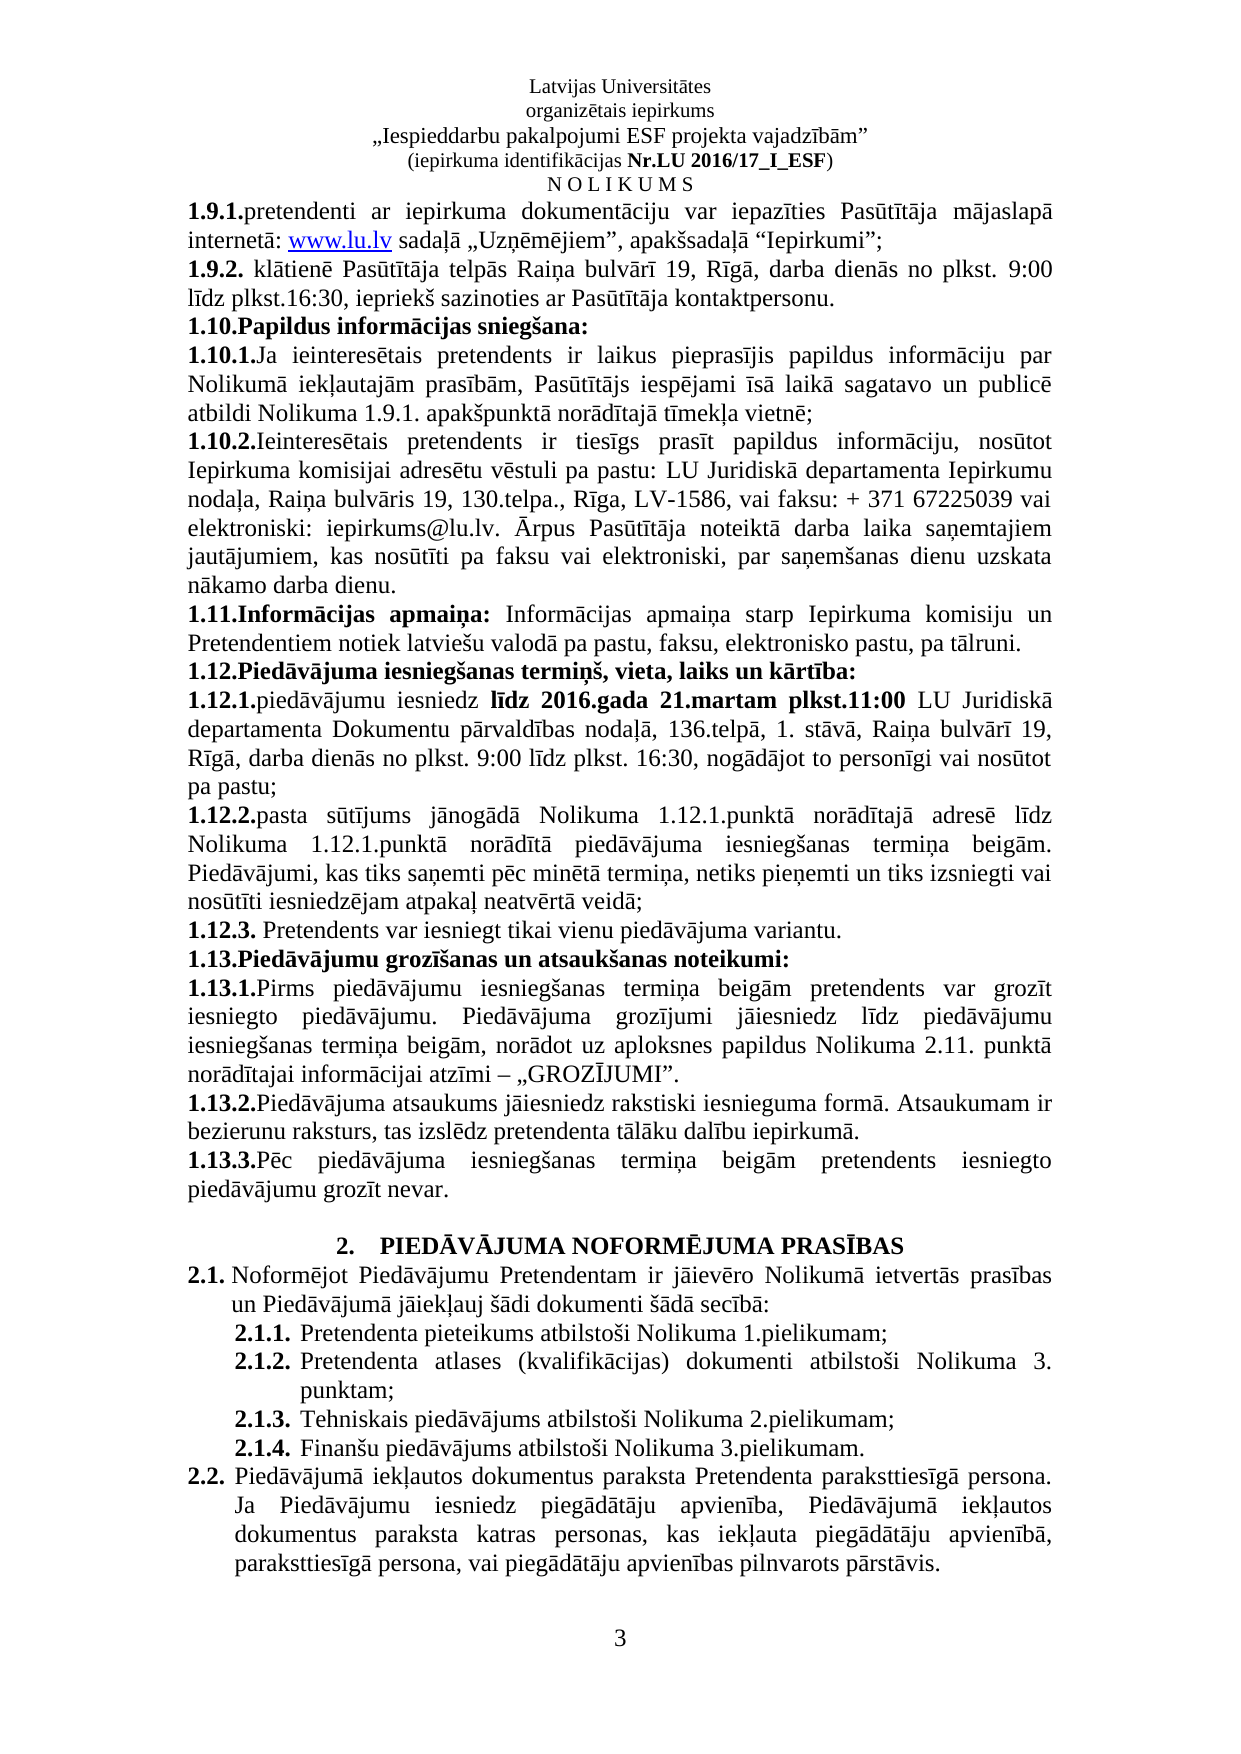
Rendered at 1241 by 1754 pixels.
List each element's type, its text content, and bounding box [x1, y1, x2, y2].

text 1.10.1.Ja ieinteresētais pretendents ir laikus pieprasījis papildus informāciju par Nolikumā iekļautajām prasībām, Pasūtītājs iespējami īsā laikā sagatavo un publicē atbildi Nolikuma 1.9.1. apakšpunktā norādītajā tīmekļa vietnē; [187, 340, 1053, 426]
list Noformējot Piedāvājumu Pretendentam ir jāievēro Nolikumā ietvertās prasības un Piedāvājumā jāiekļauj šādi dokumenti šādā secībā: [187, 1260, 1053, 1318]
text 1.11.Informācijas apmaiņa: Informācijas apmaiņa starp Iepirkuma komisiju un Pretendentiem notiek latviešu valodā pa pastu, faksu, elektronisko pastu, pa tālruni. [187, 599, 1053, 656]
text 1.12.2.pasta sūtījums jānogādā Nolikuma 1.12.1.punktā norādītajā adresē līdz Nolikuma 1.12.1.punktā norādītā piedāvājuma iesniegšanas termiņa beigām. Piedāvājumi, kas tiks saņemti pēc minētā termiņa, netiks pieņemti un tiks izsniegti vai nosūtīti iesniedzējam atpakaļ neatvērtā veidā; [187, 800, 1053, 915]
list Pretendenta atlases (kvalifikācijas) dokumenti atbilstoši Nolikuma 3. punktam; [234, 1346, 1053, 1404]
text 1.9.2. klātienē Pasūtītāja telpās Raiņa bulvārī 19, Rīgā, darba dienās no plkst. 9:00 līdz plkst.16:30, iepriekš sazinoties ar Pasūtītāja kontaktpersonu. [187, 254, 1053, 311]
list Finanšu piedāvājums atbilstoši Nolikuma 3.pielikumam. [234, 1433, 1053, 1461]
text 1.12.3. Pretendents var iesniegt tikai vienu piedāvājuma variantu. [187, 915, 1053, 944]
text 1.13.2.Piedāvājuma atsaukums jāiesniedz rakstiski iesnieguma formā. Atsaukumam ir bezierunu raksturs, tas izslēdz pretendenta tālāku dalību iepirkumā. [187, 1088, 1053, 1145]
text 1.13.1.Pirms piedāvājumu iesniegšanas termiņa beigām pretendents var grozīt iesniegto piedāvājumu. Piedāvājuma grozījumi jāiesniedz līdz piedāvājumu iesniegšanas termiņa beigām, norādot uz aploksnes papildus Nolikuma 2.11. punktā norādītajai informācijai atzīmi – „GROZĪJUMI”. [187, 973, 1053, 1088]
text 1.13.3.Pēc piedāvājuma iesniegšanas termiņa beigām pretendents iesniegto piedāvājumu grozīt nevar. [187, 1145, 1053, 1203]
text 1.13.Piedāvājumu grozīšanas un atsaukšanas noteikumi: [187, 944, 1053, 973]
text 1.10.Papildus informācijas sniegšana: [187, 311, 1053, 340]
text 1.9.1.pretendenti ar iepirkuma dokumentāciju var iepazīties Pasūtītāja mājaslapā internetā: www.lu.lv sadaļā „Uzņēmējiem”, apakšsadaļā “Iepirkumi”; [187, 196, 1053, 254]
list Piedāvājumā iekļautos dokumentus paraksta Pretendenta paraksttiesīgā persona. Ja Piedāvājumu iesniedz piegādātāju apvienība, Piedāvājumā iekļautos dokumentus paraksta katras personas, kas iekļauta piegādātāju apvienībā, paraksttiesīgā persona, vai piegādātāju apvienības pilnvarots pārstāvis. [187, 1461, 1053, 1576]
list Pretendenta pieteikums atbilstoši Nolikuma 1.pielikumam; [234, 1318, 1053, 1346]
list PIEDĀVĀJUMA NOFORMĒJUMA PRASĪBAS [187, 1231, 1053, 1260]
text 1.12.1.piedāvājumu iesniedz līdz 2016.gada 21.martam plkst.11:00 LU Juridiskā departamenta Dokumentu pārvaldības nodaļā, 136.telpā, 1. stāvā, Raiņa bulvārī 19, Rīgā, darba dienās no plkst. 9:00 līdz plkst. 16:30, nogādājot to personīgi vai nosūtot pa pastu; [187, 685, 1053, 800]
text 1.12.Piedāvājuma iesniegšanas termiņš, vieta, laiks un kārtība: [187, 656, 1053, 685]
text 1.10.2.Ieinteresētais pretendents ir tiesīgs prasīt papildus informāciju, nosūtot Iepirkuma komisijai adresētu vēstuli pa pastu: LU Juridiskā departamenta Iepirkumu nodaļa, Raiņa bulvāris 19, 130.telpa., Rīga, LV-1586, vai faksu: + 371 67225039 vai elektroniski: iepirkums@lu.lv. Ārpus Pasūtītāja noteiktā darba laika saņemtajiem jautājumiem, kas nosūtīti pa faksu vai elektroniski, par saņemšanas dienu uzskata nākamo darba dienu. [187, 426, 1053, 599]
list Tehniskais piedāvājums atbilstoši Nolikuma 2.pielikumam; [234, 1404, 1053, 1433]
